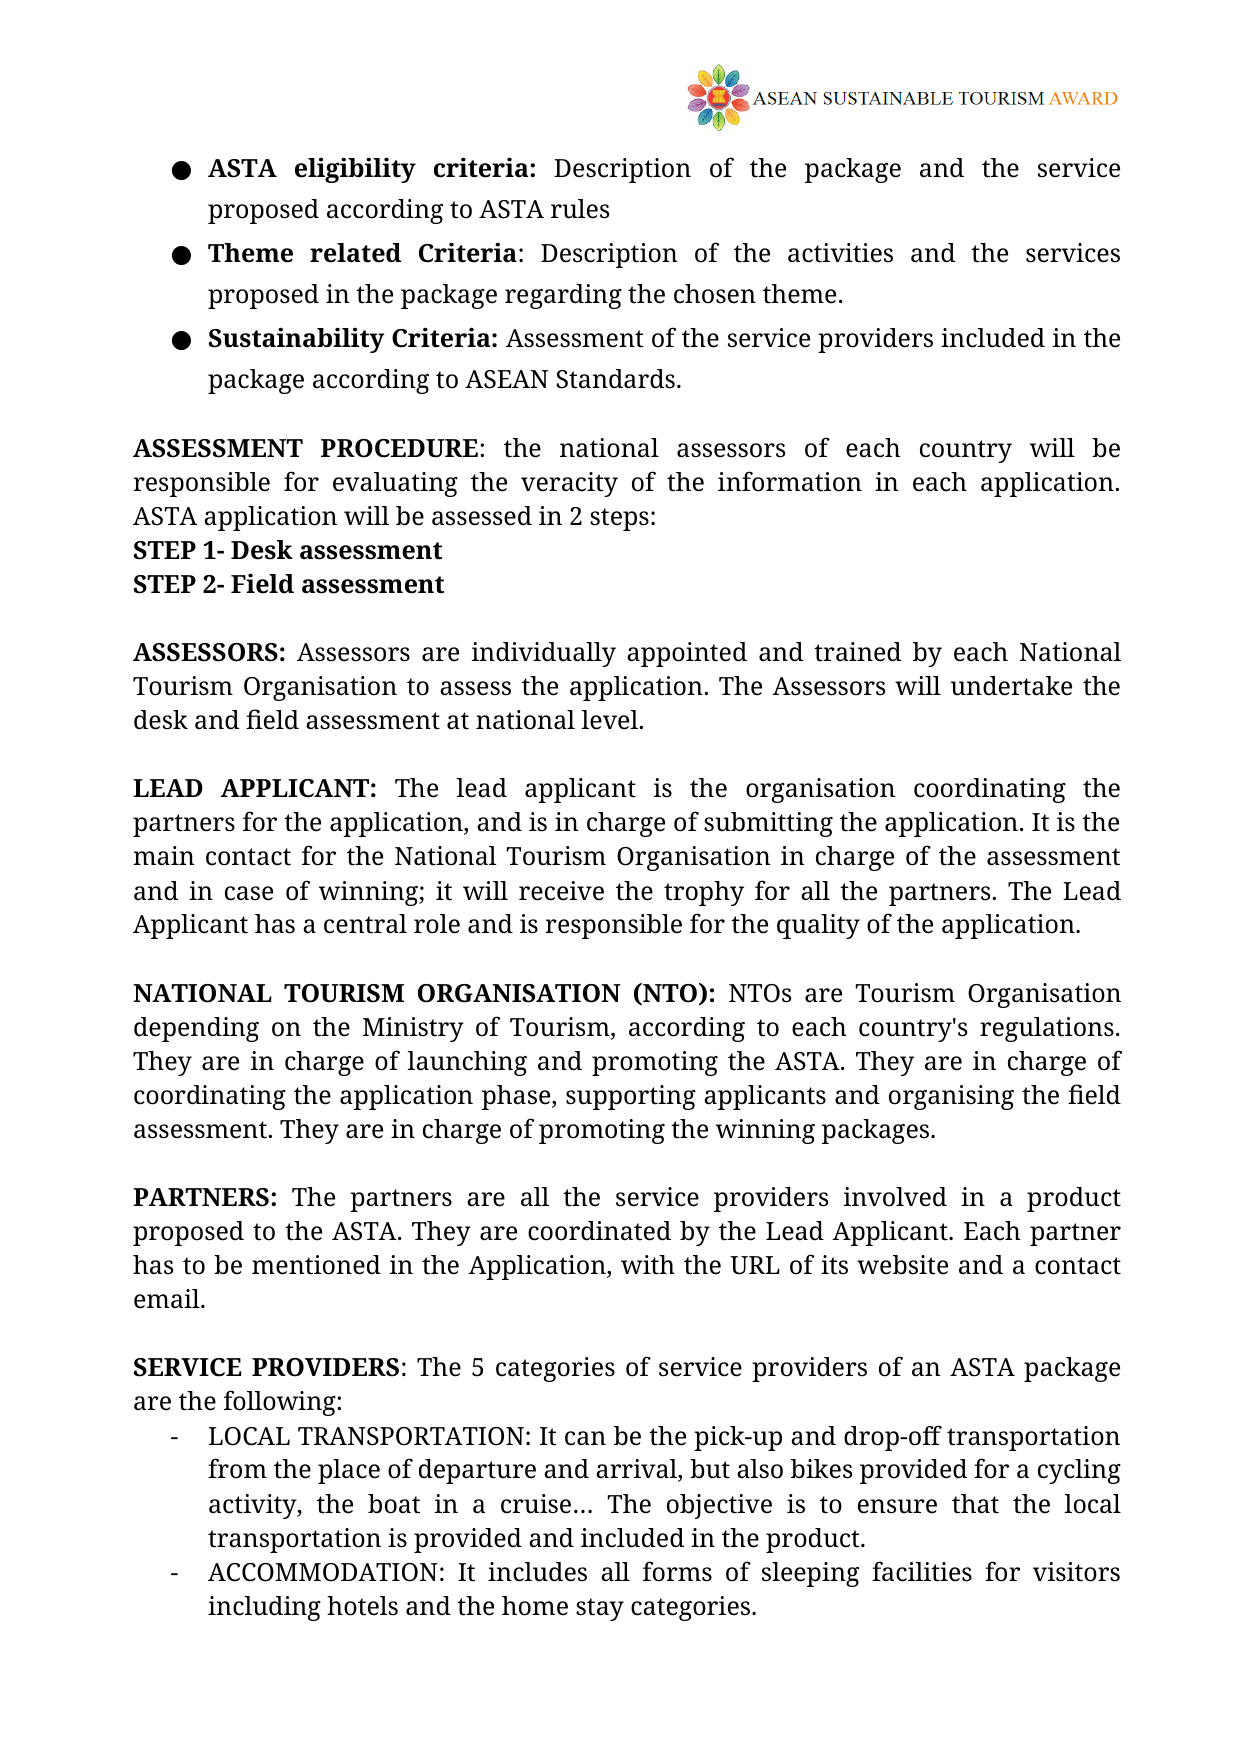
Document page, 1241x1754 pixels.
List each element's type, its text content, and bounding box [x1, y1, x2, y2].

list LOCAL TRANSPORTATION: It can be the pick-up and drop-off transportation from the place of departure and arrival, but also bikes provided for a cycling activity, the boat in a cruise… The objective is to ensure that the local transportation is provided and included in the product. [170, 1418, 1122, 1554]
list ACCOMMODATION: It includes all forms of sleeping facilities for visitors including hotels and the home stay categories. [170, 1554, 1122, 1622]
text ASSESSORS: Assessors are individually appointed and trained by each National Tourism Organisation to assess the application. The Assessors will undertake the desk and field assessment at national level. [133, 635, 1122, 737]
text ASSESSMENT PROCEDURE: the national assessors of each country will be responsible for evaluating the veracity of the information in each application. ASTA application will be assessed in 2 steps: [133, 430, 1122, 532]
text NATIONAL TOURISM ORGANISATION (NTO): NTOs are Tourism Organisation depending on the Ministry of Tourism, according to each country's regulations. They are in charge of launching and promoting the ASTA. They are in charge of coordinating the application phase, supporting applicants and organising the field assessment. They are in charge of promoting the winning packages. [133, 975, 1122, 1146]
text STEP 1- Desk assessment [133, 532, 1122, 567]
text SERVICE PROVIDERS: The 5 categories of service providers of an ASTA package are the following: [133, 1350, 1122, 1418]
text LEAD APPLICANT: The lead applicant is the organisation coordinating the partners for the application, and is in charge of submitting the application. It is the main contact for the National Tourism Organisation in charge of the assessment and in case of winning; it will receive the trophy for all the partners. The Lead Applicant has a central role and is responsible for the quality of the application. [133, 771, 1122, 941]
text PARTNERS: The partners are all the service providers involved in a product proposed to the ASTA. They are coordinated by the Lead Applicant. Each partner has to be mentioned in the Application, with the URL of its website and a contact email. [133, 1180, 1122, 1316]
list ASTA eligibility criteria: Description of the package and the service proposed according to ASTA rules [170, 140, 1122, 226]
text STEP 2- Field assessment [133, 567, 1122, 601]
list Sustainability Criteria: Assessment of the service providers included in the package according to ASEAN Standards. [170, 311, 1122, 396]
list Theme related Criteria: Description of the activities and the services proposed in the package regarding the chosen theme. [170, 226, 1122, 311]
picture [664, 55, 1123, 141]
